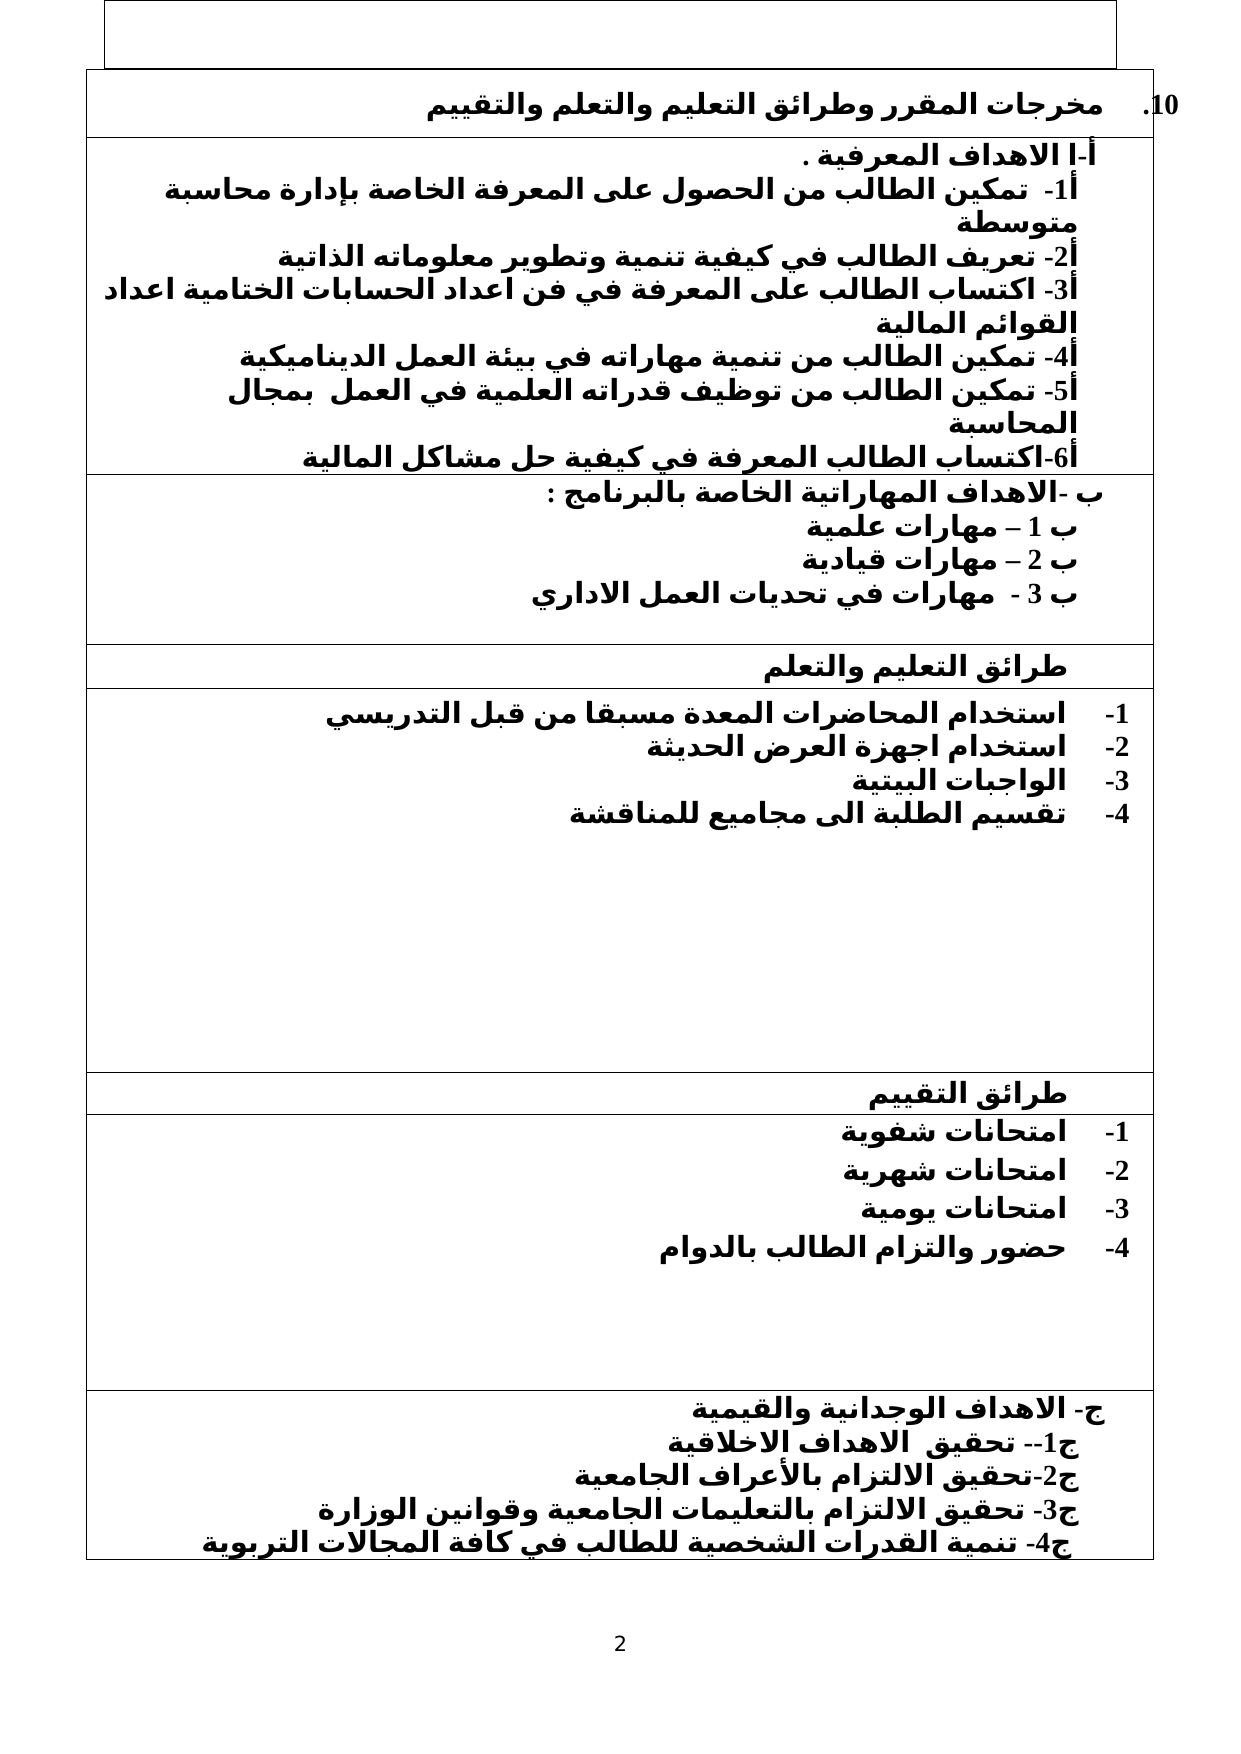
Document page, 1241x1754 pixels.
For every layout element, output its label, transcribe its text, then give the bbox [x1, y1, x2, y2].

table_cell امتحانات شفوية امتحانات شهرية امتحانات يومية حضور والتزام الطالب بالدوام [87, 1115, 1153, 1390]
table_cell أ-ا الاهداف المعرفية . أ1- تمكين الطالب من الحصول على المعرفة الخاصة بإدارة محاسبة متوسطة أ2- تعريف الطالب في كيفية تنمية وتطوير معلوماته الذاتية أ3- اكتساب الطالب على المعرفة في فن اعداد الحسابات الختامية اعداد القوائم المالية أ4- تمكين الطالب من تنمية مهاراته في بيئة العمل الديناميكية أ5- تمكين الطالب من توظيف قدراته العلمية في العمل بمجال المحاسبة أ6-اكتساب الطالب المعرفة في كيفية حل مشاكل المالية [87, 138, 1153, 474]
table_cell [87, 1391, 1153, 1559]
table_header مخرجات المقرر وطرائق التعليم والتعلم والتقييم [87, 70, 1153, 137]
table_cell ب -الاهداف المهاراتية الخاصة بالبرنامج : ب 1 – مهارات علمية ب 2 – مهارات قيادية ب 3 - مهارات في تحديات العمل الاداري [87, 475, 1153, 643]
table_cell [105, 1, 1116, 68]
table_cell طرائق التعليم والتعلم [87, 645, 1153, 688]
table_cell طرائق التقييم [87, 1073, 1153, 1113]
table_cell استخدام المحاضرات المعدة مسبقا من قبل التدريسي استخدام اجهزة العرض الحديثة الواجبات البيتية تقسيم الطلبة الى مجاميع للمناقشة [87, 689, 1153, 1072]
